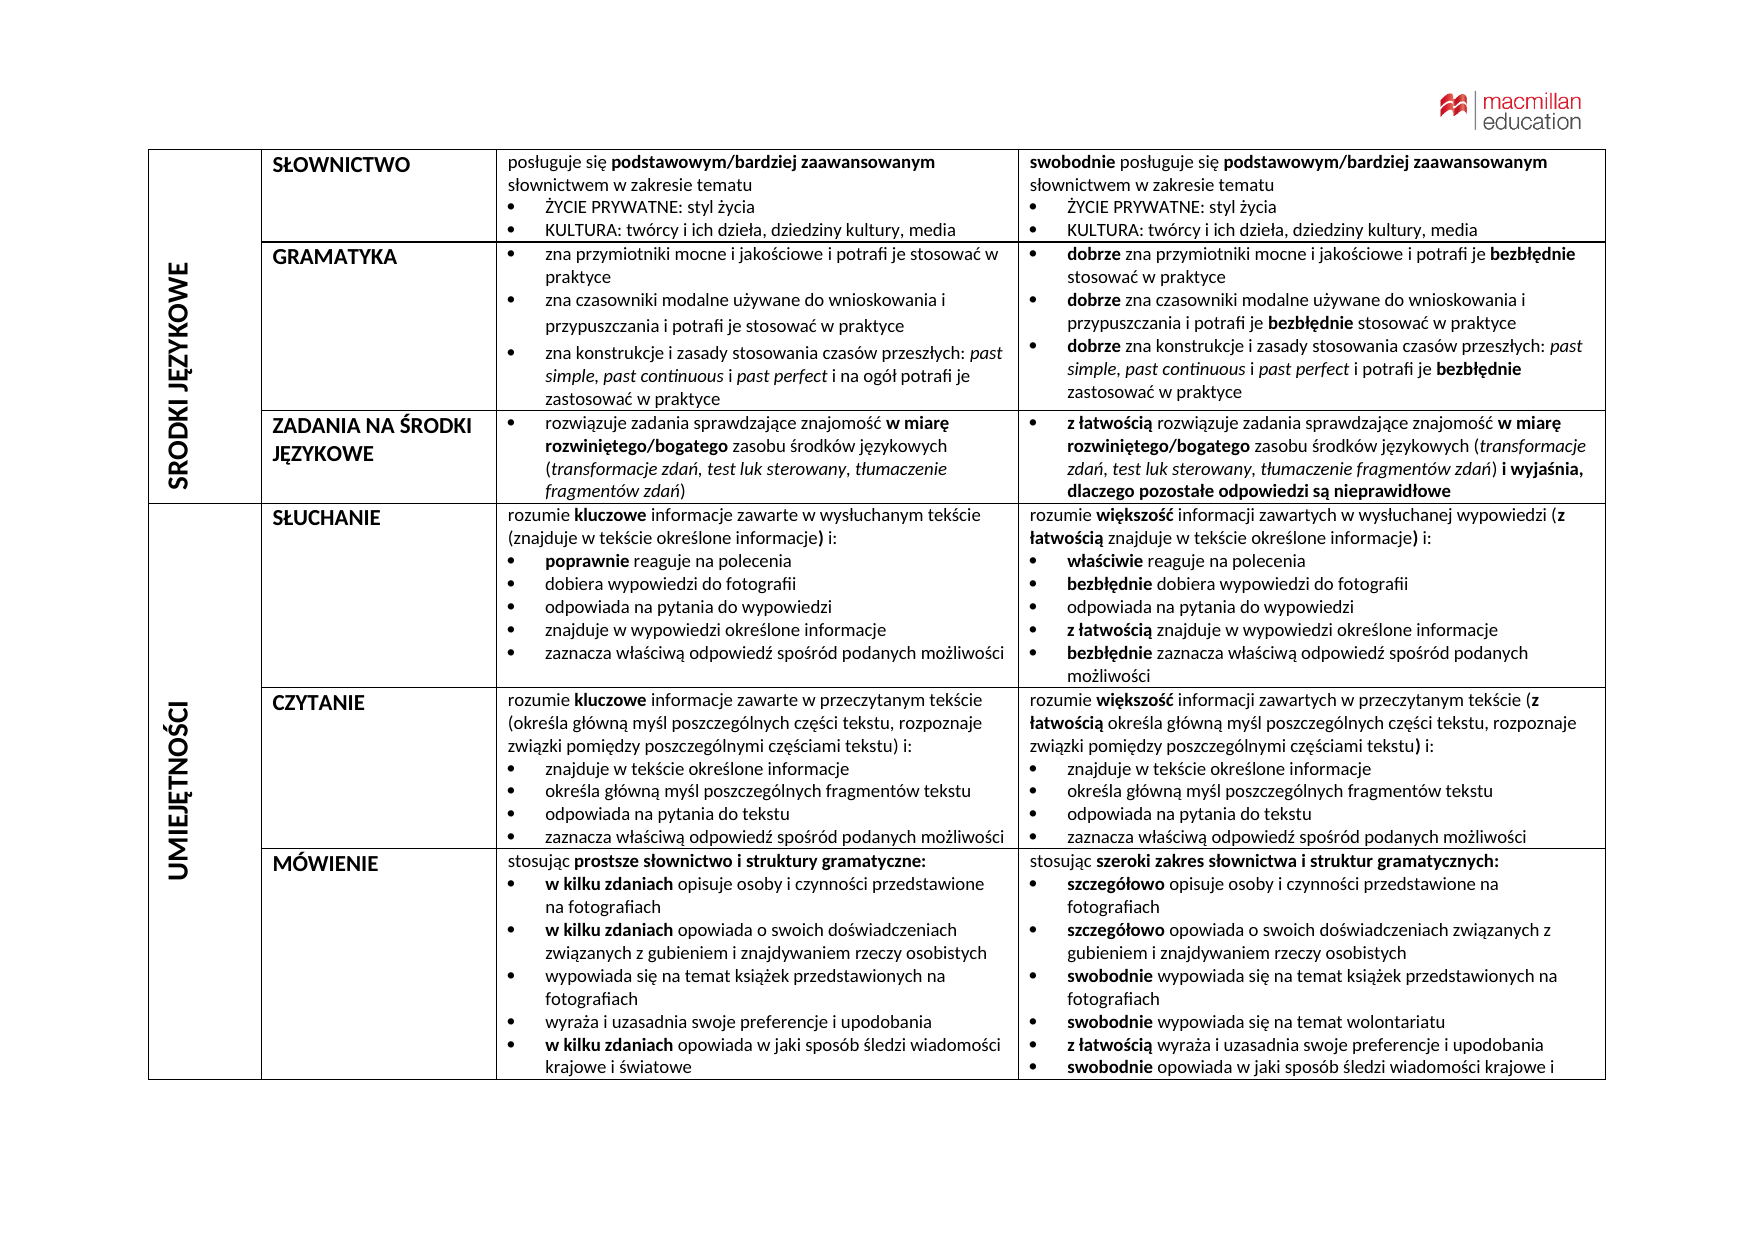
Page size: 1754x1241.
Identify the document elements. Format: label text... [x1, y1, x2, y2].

table_cell rozumie kluczowe informacje zawarte w przeczytanym tekście (określa główną myśl poszczególnych części tekstu, rozpoznaje związki pomiędzy poszczególnymi częściami tekstu) i: znajduje w tekście określone informacje określa główną myśl poszczególnych fragmentów tekstu odpowiada na pytania do tekstu zaznacza właściwą odpowiedź spośród podanych możliwości [497, 688, 1018, 848]
picture [1423, 73, 1607, 149]
table_cell rozumie większość informacji zawartych w przeczytanym tekście (z łatwością określa główną myśl poszczególnych części tekstu, rozpoznaje związki pomiędzy poszczególnymi częściami tekstu) i: znajduje w tekście określone informacje określa główną myśl poszczególnych fragmentów tekstu odpowiada na pytania do tekstu zaznacza właściwą odpowiedź spośród podanych możliwości [1019, 688, 1605, 848]
table_cell SŁOWNICTWO [262, 150, 496, 241]
table_cell UMIEJĘTNOŚCI [149, 504, 261, 1078]
table_cell GRAMATYKA [262, 243, 496, 410]
table_cell SRODKI JĘZYKOWE [149, 150, 261, 502]
table_cell swobodnie posługuje się podstawowym/bardziej zaawansowanym słownictwem w zakresie tematu ŻYCIE PRYWATNE: styl życia KULTURA: twórcy i ich dzieła, dziedziny kultury, media [1019, 150, 1605, 241]
table_cell MÓWIENIE [262, 849, 496, 1078]
table_cell dobrze zna przymiotniki mocne i jakościowe i potrafi je bezbłędnie stosować w praktyce dobrze zna czasowniki modalne używane do wnioskowania i przypuszczania i potrafi je bezbłędnie stosować w praktyce dobrze zna konstrukcje i zasady stosowania czasów przeszłych: past simple, past continuous i past perfect i potrafi je bezbłędnie zastosować w praktyce [1019, 243, 1605, 410]
table_cell rozumie kluczowe informacje zawarte w wysłuchanym tekście (znajduje w tekście określone informacje) i: poprawnie reaguje na polecenia dobiera wypowiedzi do fotografii odpowiada na pytania do wypowiedzi znajduje w wypowiedzi określone informacje zaznacza właściwą odpowiedź spośród podanych możliwości [497, 504, 1018, 687]
table_cell posługuje się podstawowym/bardziej zaawansowanym słownictwem w zakresie tematu ŻYCIE PRYWATNE: styl życia KULTURA: twórcy i ich dzieła, dziedziny kultury, media [497, 150, 1018, 241]
table_cell ZADANIA NA ŚRODKI JĘZYKOWE [262, 411, 496, 502]
table_cell zna przymiotniki mocne i jakościowe i potrafi je stosować w praktyce zna czasowniki modalne używane do wnioskowania i przypuszczania i potrafi je stosować w praktyce zna konstrukcje i zasady stosowania czasów przeszłych: past simple, past continuous i past perfect i na ogół potrafi je zastosować w praktyce [497, 243, 1018, 410]
table_cell z łatwością rozwiązuje zadania sprawdzające znajomość w miarę rozwiniętego/bogatego zasobu środków językowych (transformacje zdań, test luk sterowany, tłumaczenie fragmentów zdań) i wyjaśnia, dlaczego pozostałe odpowiedzi są nieprawidłowe [1019, 411, 1605, 502]
table_cell rozumie większość informacji zawartych w wysłuchanej wypowiedzi (z łatwością znajduje w tekście określone informacje) i: właściwie reaguje na polecenia bezbłędnie dobiera wypowiedzi do fotografii odpowiada na pytania do wypowiedzi z łatwością znajduje w wypowiedzi określone informacje bezbłędnie zaznacza właściwą odpowiedź spośród podanych możliwości [1019, 504, 1605, 687]
table_cell rozwiązuje zadania sprawdzające znajomość w miarę rozwiniętego/bogatego zasobu środków językowych (transformacje zdań, test luk sterowany, tłumaczenie fragmentów zdań) [497, 411, 1018, 502]
table_cell SŁUCHANIE [262, 504, 496, 687]
table_cell CZYTANIE [262, 688, 496, 848]
